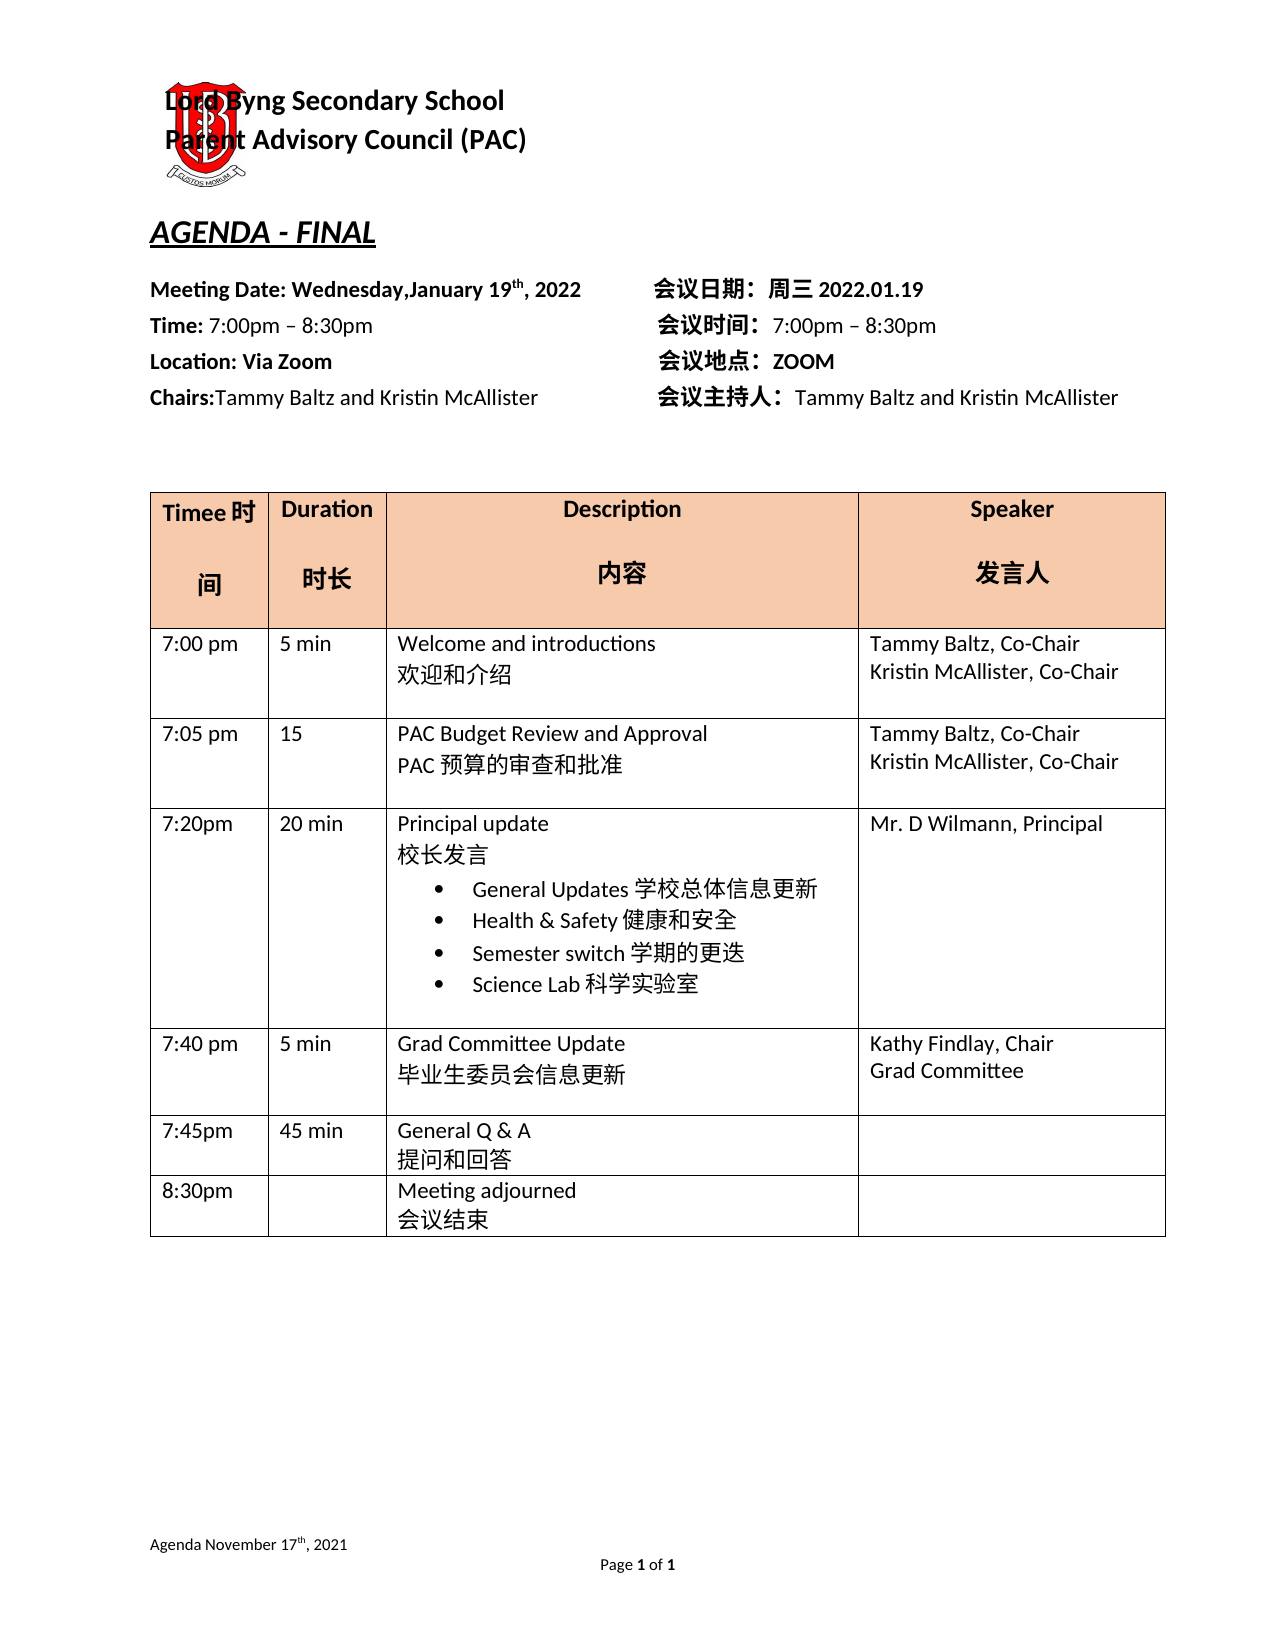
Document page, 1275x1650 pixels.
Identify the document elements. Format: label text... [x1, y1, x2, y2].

table_cell 5 min [269, 629, 386, 718]
table_cell Meeting adjourned 会议结束 [387, 1176, 858, 1236]
table_cell 7:20pm [151, 809, 268, 1028]
table_cell Grad Committee Update 毕业生委员会信息更新 [387, 1029, 858, 1115]
table_header Description 内容 [387, 493, 858, 628]
table_cell General Q & A 提问和回答 [387, 1116, 858, 1175]
text AGENDA - FINAL [131, 211, 1125, 251]
table_cell 5 min [269, 1029, 386, 1115]
table_cell 7:00 pm [151, 629, 268, 718]
table_cell 45 min [269, 1116, 386, 1175]
table_cell Tammy Baltz, Co-Chair Kristin McAllister, Co-Chair [859, 719, 1165, 808]
table_cell [269, 1176, 386, 1236]
table_cell 7:40 pm [151, 1029, 268, 1115]
table_cell 15 [269, 719, 386, 808]
table_cell 7:05 pm [151, 719, 268, 808]
table_cell Principal update 校长发言 General Updates 学校总体信息更新 Health & Safety健康和安全 Semester switch 学期的更迭 Science Lab科学实验室 [387, 809, 858, 1028]
table_cell Tammy Baltz, Co-Chair Kristin McAllister, Co-Chair [859, 629, 1165, 718]
text Meeting Date: Wednesday,January 19th, 2022 会议日期：周三2022.01.19 [150, 271, 1125, 304]
table_cell 20 min [269, 809, 386, 1028]
text Time: 7:00pm – 8:30pm 会议时间：7:00pm – 8:30pm [150, 307, 1125, 340]
table_cell Welcome and introductions 欢迎和介绍 [387, 629, 858, 718]
table_cell 7:45pm [151, 1116, 268, 1175]
text Chairs:Tammy Baltz and Kristin McAllister 会议主持人：Tammy Baltz and Kristin McAllister [150, 379, 1125, 412]
table_header Timee时间 [151, 493, 268, 628]
table_header Duration时长 [269, 493, 386, 628]
table_cell 8:30pm [151, 1176, 268, 1236]
table_header Speaker 发言人 [859, 493, 1165, 628]
table_cell [859, 1176, 1165, 1236]
text Location: Via Zoom 会议地点：ZOOM [150, 343, 1125, 376]
table_cell Kathy Findlay, Chair Grad Committee [859, 1029, 1165, 1115]
table_cell Mr. D Wilmann, Principal [859, 809, 1165, 1028]
picture [165, 82, 246, 187]
table_cell [859, 1116, 1165, 1175]
table_cell PAC Budget Review and Approval PAC 预算的审查和批准 [387, 719, 858, 808]
